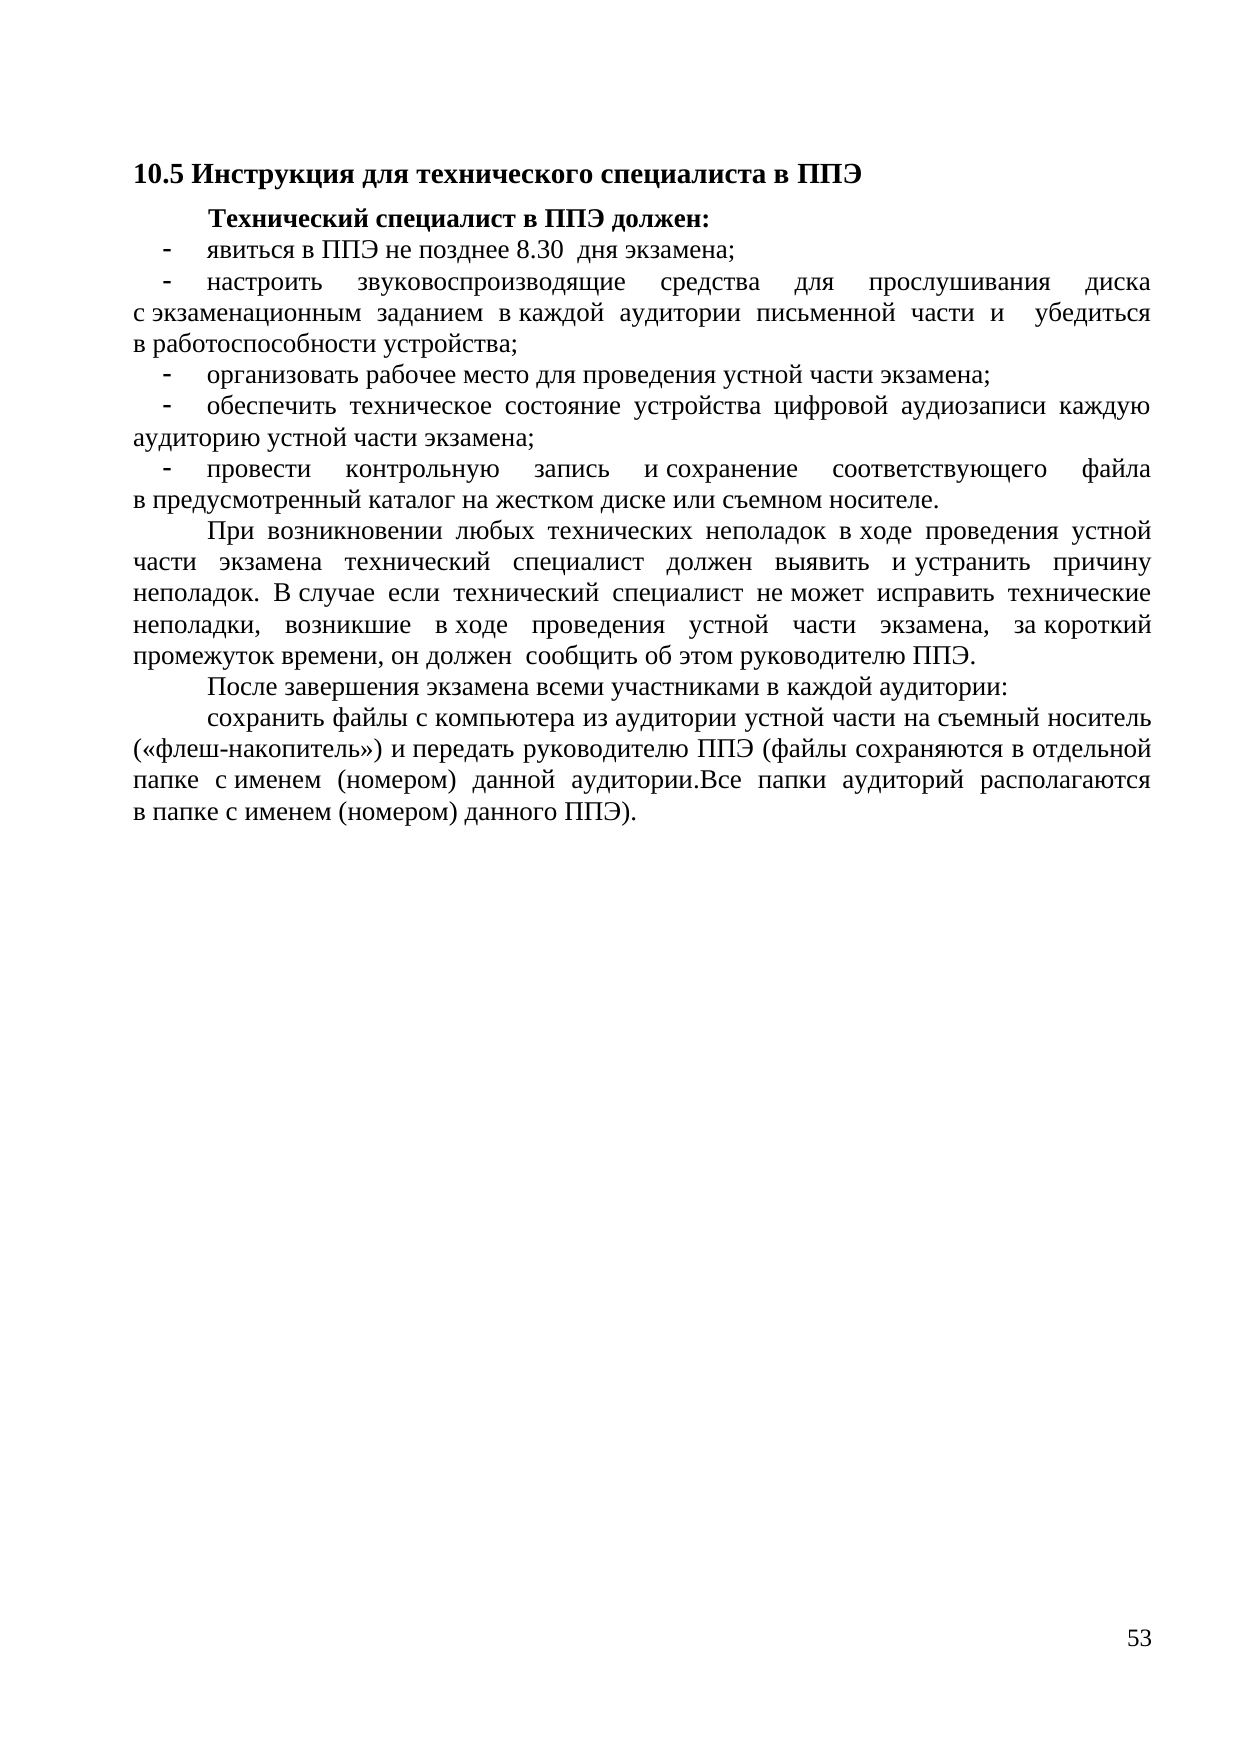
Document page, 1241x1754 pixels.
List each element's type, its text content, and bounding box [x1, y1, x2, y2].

subtitle 10.5 Инструкция для технического специалиста в ППЭ [133, 156, 1152, 190]
list настроить звуковоспроизводящие средства для прослушивания диска с экзаменационным заданием в каждой аудитории письменной части и убедиться в работоспособности устройства; [133, 265, 1152, 358]
list обеспечить техническое состояние устройства цифровой аудиозаписи каждую аудиторию устной части экзамена; [133, 389, 1152, 452]
text сохранить файлы с компьютера из аудитории устной части на съемный носитель («флеш-накопитель») и передать руководителю ППЭ (файлы сохраняются в отдельной папке с именем (номером) данной аудитории.Все папки аудиторий располагаются в папке с именем (номером) данного ППЭ). [133, 701, 1152, 826]
list явиться в ППЭ не позднее 8.30 дня экзамена; [133, 233, 1152, 265]
text После завершения экзамена всеми участниками в каждой аудитории: [133, 670, 1152, 701]
list провести контрольную запись и сохранение соответствующего файла в предусмотренный каталог на жестком диске или съемном носителе. [133, 452, 1152, 514]
text При возникновении любых технических неполадок в ходе проведения устной части экзамена технический специалист должен выявить и устранить причину неполадок. В случае если технический специалист не может исправить технические неполадки, возникшие в ходе проведения устной части экзамена, за короткий промежуток времени, он должен сообщить об этом руководителю ППЭ. [133, 514, 1152, 670]
text Технический специалист в ППЭ должен: [133, 202, 1152, 233]
list организовать рабочее место для проведения устной части экзамена; [133, 358, 1152, 389]
